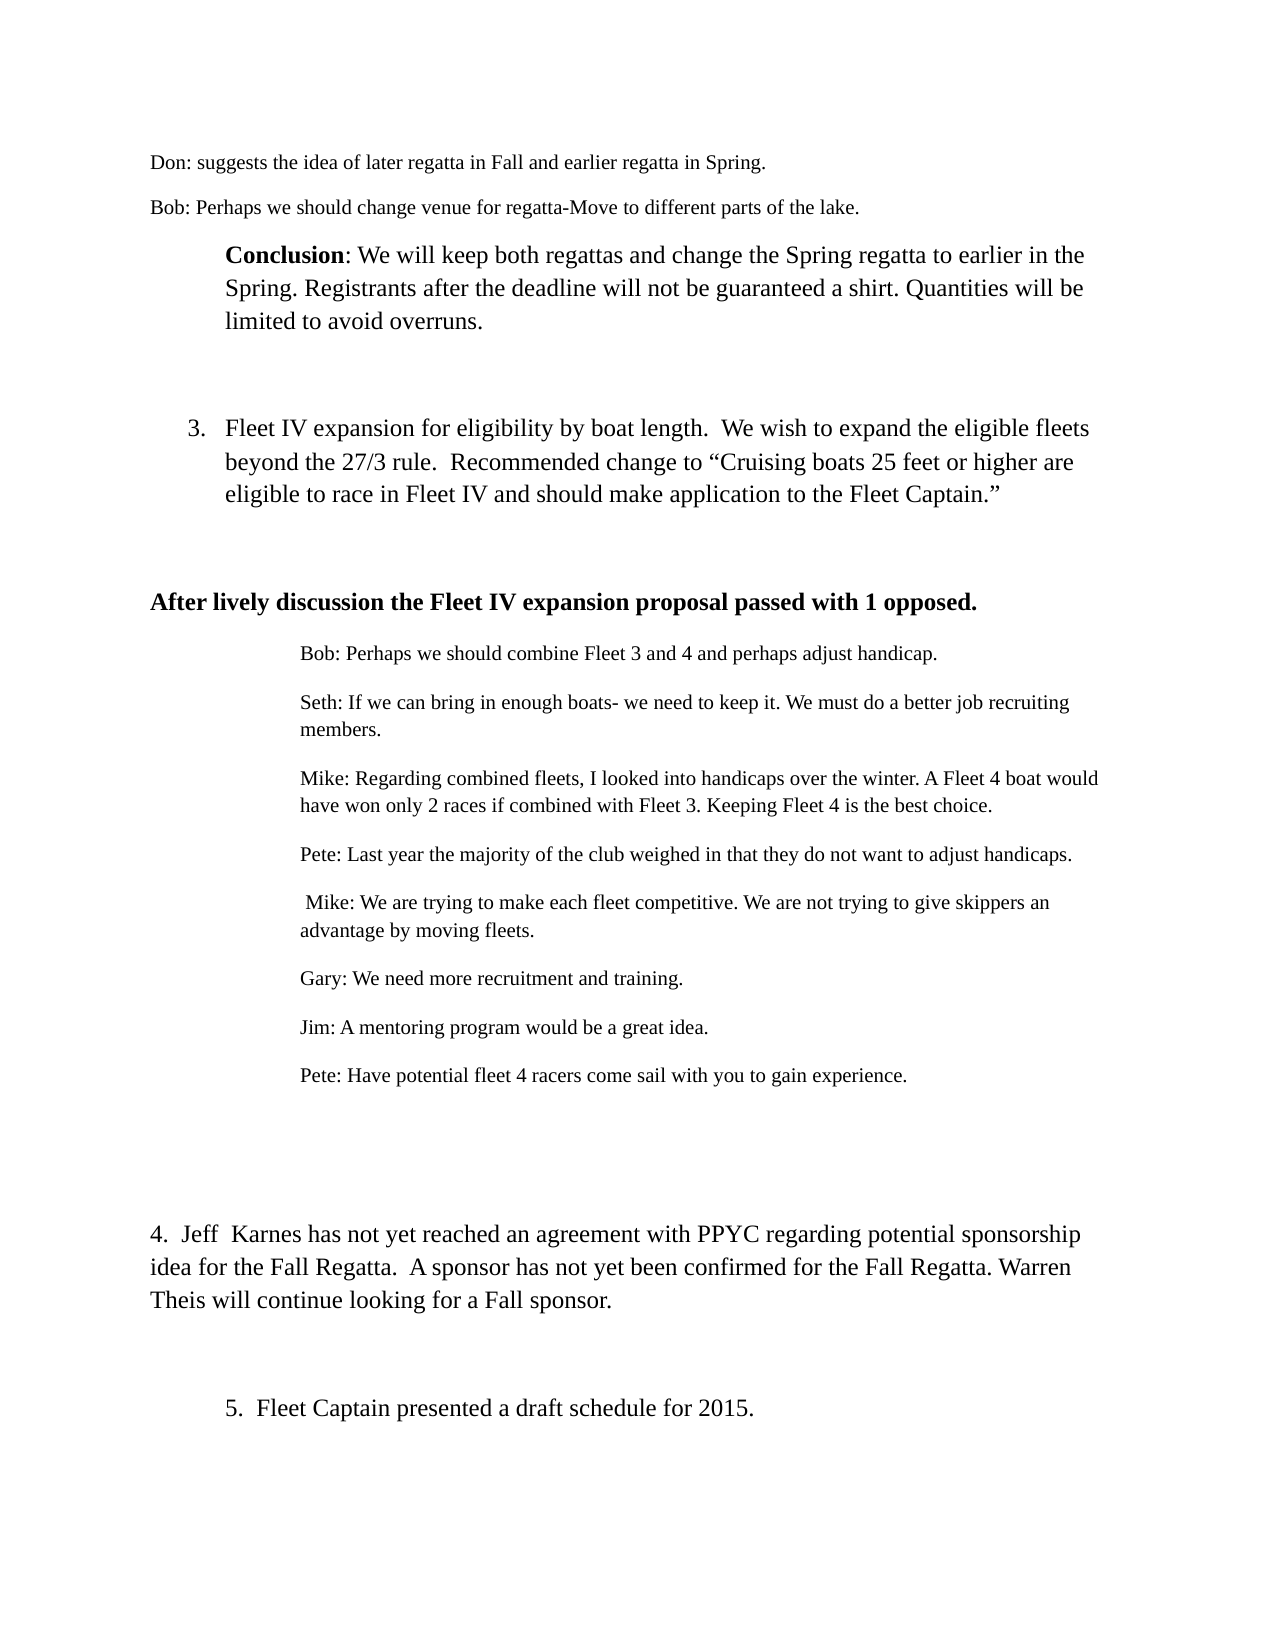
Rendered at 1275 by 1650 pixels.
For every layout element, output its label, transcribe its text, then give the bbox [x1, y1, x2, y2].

list Bob: Perhaps we should combine Fleet 3 and 4 and perhaps adjust handicap. [300, 641, 1125, 665]
list Seth: If we can bring in enough boats- we need to keep it. We must do a better job recruiting members. [300, 689, 1125, 741]
list Pete: Have potential fleet 4 racers come sail with you to gain experience. [300, 1063, 1125, 1087]
text After lively discussion the Fleet IV expansion proposal passed with 1 opposed. [150, 587, 1125, 616]
list Mike: Regarding combined fleets, I looked into handicaps over the winter. A Fleet 4 boat would have won only 2 races if combined with Fleet 3. Keeping Fleet 4 is the best choice. [300, 766, 1125, 817]
list 5. Fleet Captain presented a draft schedule for 2015. [225, 1393, 1125, 1422]
list Fleet IV expansion for eligibility by boat length. We wish to expand the eligible fleets beyond the 27/3 rule. Recommended change to “Cruising boats 25 feet or higher are eligible to race in Fleet IV and should make application to the Fleet Captain.” [187, 413, 1125, 508]
list Pete: Last year the majority of the club weighed in that they do not want to adjust handicaps. [300, 842, 1125, 866]
list Jim: A mentoring program would be a great idea. [300, 1014, 1125, 1039]
text Bob: Perhaps we should change venue for regatta-Move to different parts of the lake. [150, 195, 1125, 219]
list Gary: We need more recruitment and training. [300, 966, 1125, 990]
list 4. Jeff Karnes has not yet reached an agreement with PPYC regarding potential sponsorship idea for the Fall Regatta. A sponsor has not yet been confirmed for the Fall Regatta. Warren Theis will continue looking for a Fall sponsor. [150, 1219, 1125, 1314]
list Mike: We are trying to make each fleet competitive. We are not trying to give skippers an advantage by moving fleets. [300, 890, 1125, 942]
text Don: suggests the idea of later regatta in Fall and earlier regatta in Spring. [150, 150, 1125, 174]
list Conclusion: We will keep both regattas and change the Spring regatta to earlier in the Spring. Registrants after the deadline will not be guaranteed a shirt. Quantities will be limited to avoid overruns. [225, 240, 1125, 334]
